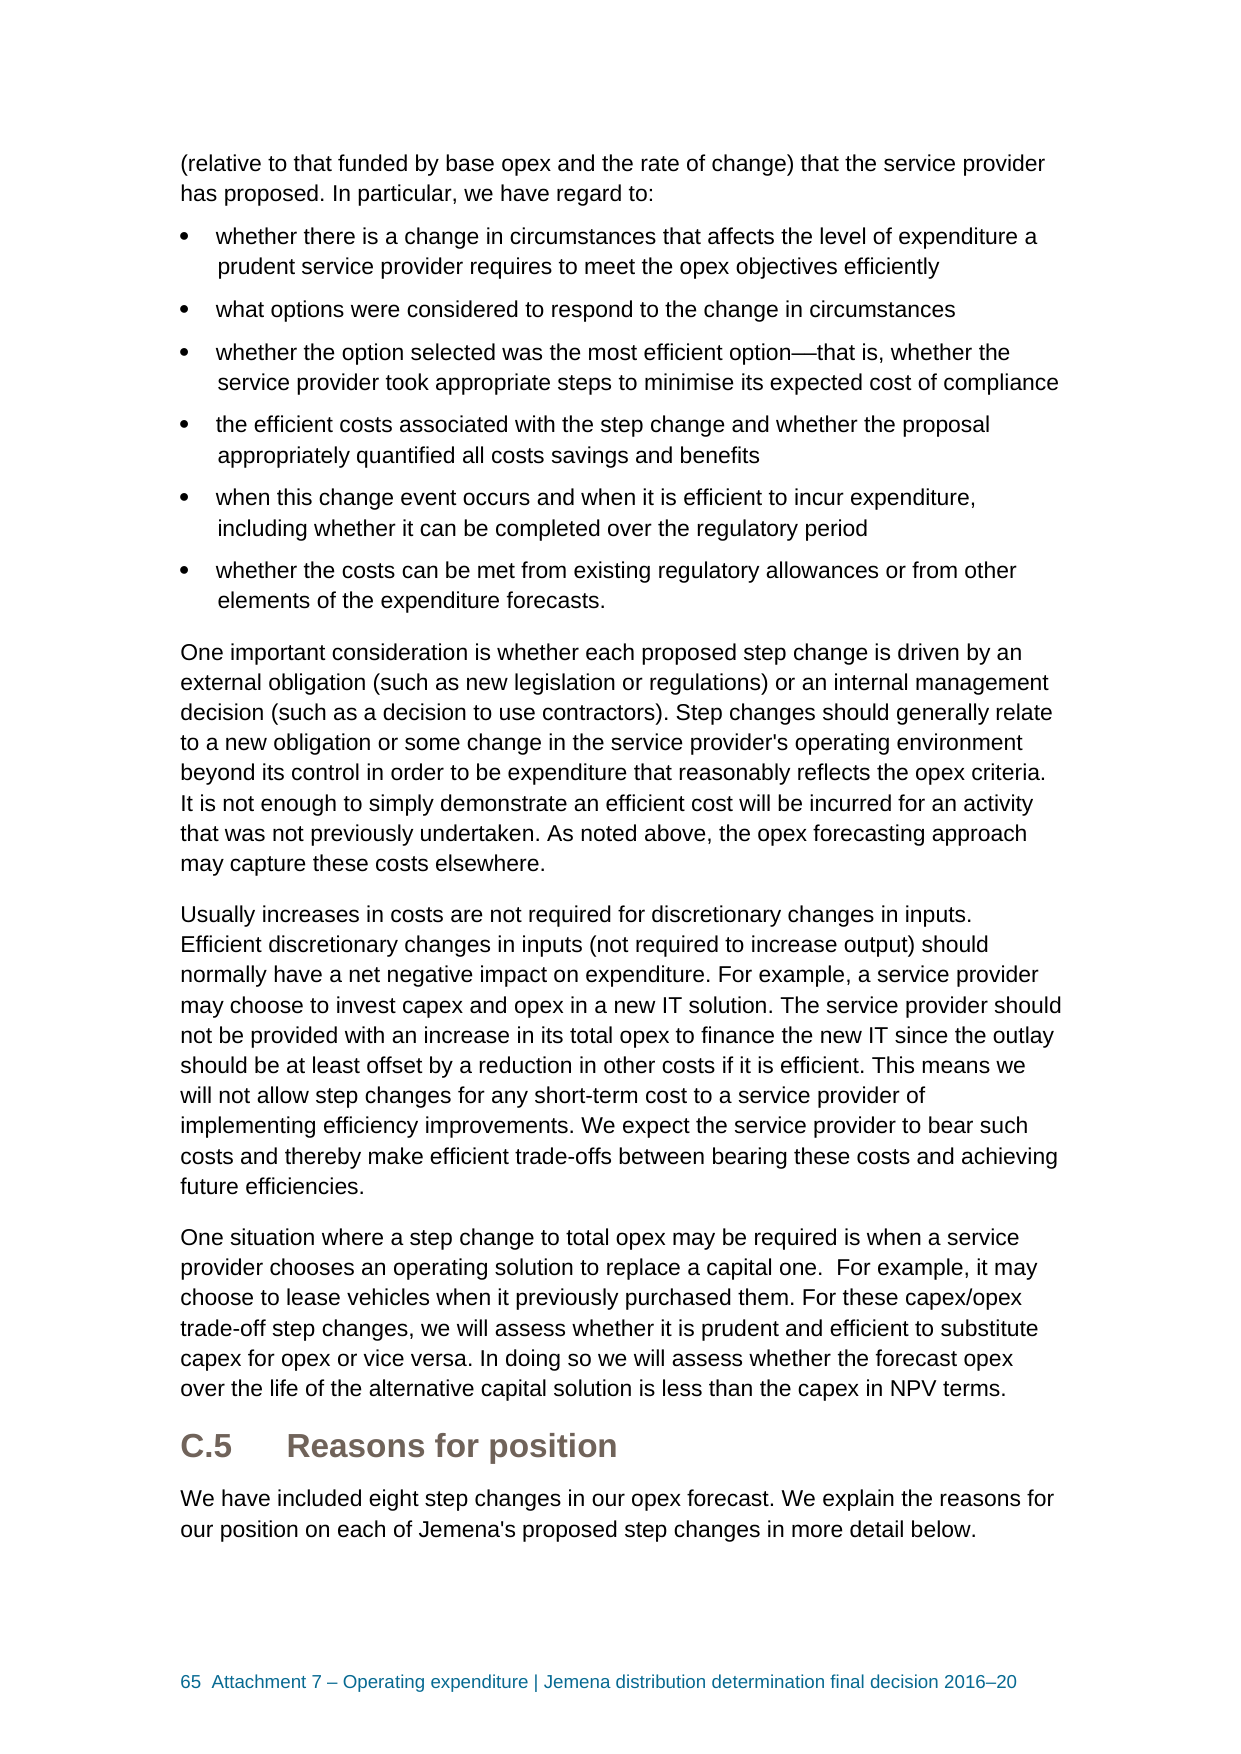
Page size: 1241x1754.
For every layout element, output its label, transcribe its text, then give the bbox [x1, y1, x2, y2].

list whether the costs can be met from existing regulatory allowances or from other elements of the expenditure forecasts. [180, 557, 1063, 614]
list the efficient costs associated with the step change and whether the proposal appropriately quantified all costs savings and benefits [180, 411, 1063, 468]
list when this change event occurs and when it is efficient to incur expenditure, including whether it can be completed over the regulatory period [180, 484, 1063, 541]
picture [815, 1678, 819, 1688]
list what options were considered to respond to the change in circumstances [180, 296, 1063, 322]
list whether the option selected was the most efficient option––that is, whether the service provider took appropriate steps to minimise its expected cost of compliance [180, 338, 1063, 395]
text We have included eight step changes in our opex forecast. We explain the reasons for our position on each of Jemena's proposed step changes in more detail below. [180, 1485, 1063, 1542]
picture [840, 1678, 844, 1688]
text Usually increases in costs are not required for discretionary changes in inputs. Efficient discretionary changes in inputs (not required to increase output) should normally have a net negative impact on expenditure. For example, a service provider may choose to invest capex and opex in a new IT solution. The service provider should not be provided with an increase in its total opex to finance the new IT since the outlay should be at least offset by a reduction in other costs if it is efficient. This means we will not allow step changes for any short-term cost to a service provider of implementing efficiency improvements. We expect the service provider to bear such costs and thereby make efficient trade-offs between bearing these costs and achieving future efficiencies. [180, 901, 1063, 1199]
text One important consideration is whether each proposed step change is driven by an external obligation (such as new legislation or regulations) or an internal management decision (such as a decision to use contractors). Step changes should generally relate to a new obligation or some change in the service provider's operating environment beyond its control in order to be expenditure that reasonably reflects the opex criteria. It is not enough to simply demonstrate an efficient cost will be incurred for an activity that was not previously undertaken. As noted above, the opex forecasting approach may capture these costs elsewhere. [180, 638, 1063, 876]
text One situation where a step change to total opex may be required is when a service provider chooses an operating solution to replace a capital one. For example, it may choose to lease vehicles when it previously purchased them. For these capex/opex trade-off step changes, we will assess whether it is prudent and efficient to substitute capex for opex or vice versa. In doing so we will assess whether the forecast opex over the life of the alternative capital solution is less than the capex in NPV terms. [180, 1224, 1063, 1401]
subtitle Reasons for position [180, 1426, 1063, 1464]
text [180, 150, 1063, 207]
list whether there is a change in circumstances that affects the level of expenditure a prudent service provider requires to meet the opex objectives efficiently [180, 223, 1063, 279]
picture [696, 1678, 700, 1688]
picture [291, 1678, 295, 1688]
